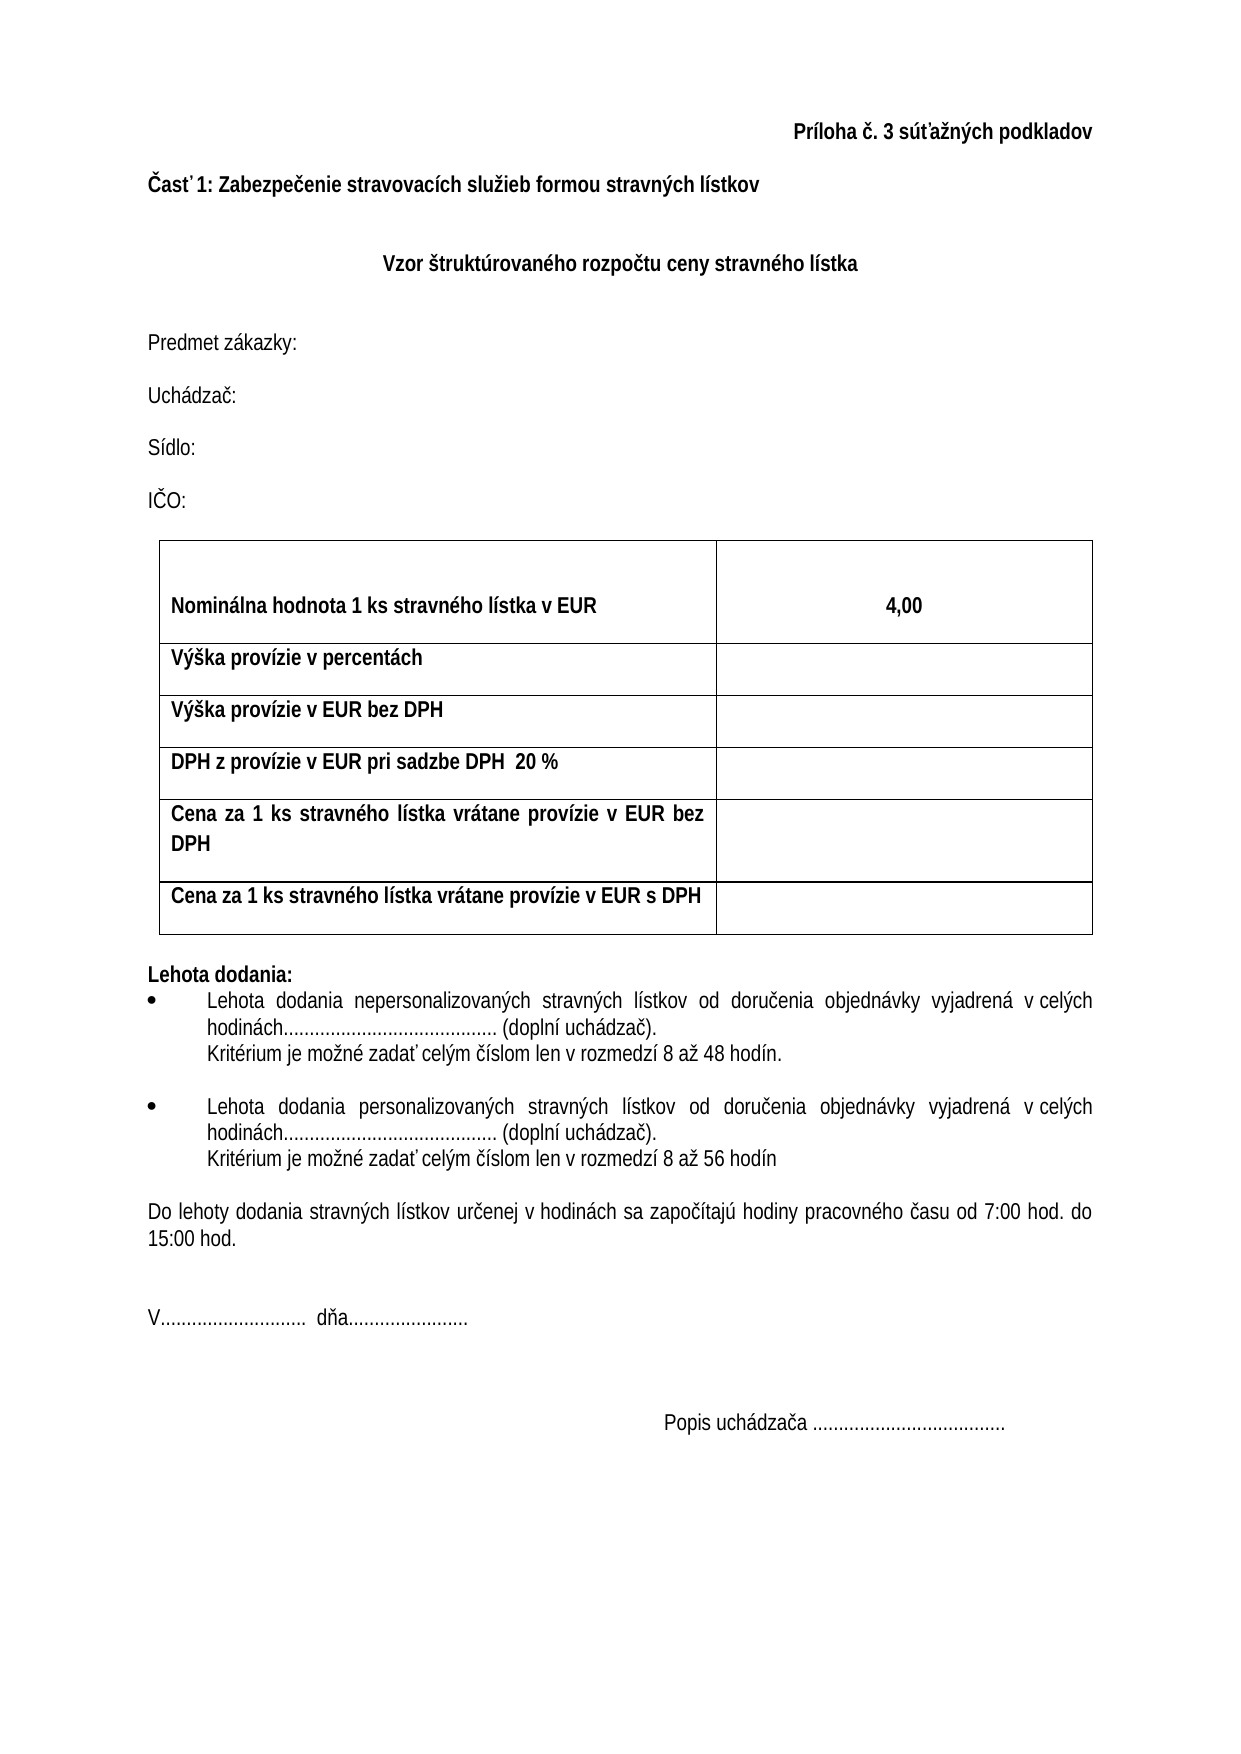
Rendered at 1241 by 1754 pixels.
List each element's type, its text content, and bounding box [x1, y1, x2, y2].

table_cell Výška provízie v percentách [160, 644, 716, 695]
text Časť 1: Zabezpečenie stravovacích služieb formou stravných lístkov [148, 171, 1092, 197]
table_cell Cena za 1 ks stravného lístka vrátane provízie v EUR s DPH [160, 883, 716, 933]
table_cell Výška provízie v EUR bez DPH [160, 696, 716, 747]
text Popis uchádzača ..................................... [148, 1409, 1092, 1462]
table_cell Cena za 1 ks stravného lístka vrátane provízie v EUR bez DPH [160, 800, 716, 881]
text Predmet zákazky: [148, 329, 1092, 355]
text V............................ dňa....................... [148, 1303, 1092, 1330]
text Lehota dodania: [148, 961, 1092, 987]
text IČO: [148, 487, 1092, 513]
text Kritérium je možné zadať celým číslom len v rozmedzí 8 až 56 hodín [207, 1145, 1092, 1172]
text Vzor štruktúrovaného rozpočtu ceny stravného lístka [148, 250, 1092, 276]
table_cell [717, 644, 1092, 695]
table_cell DPH z provízie v EUR pri sadzbe DPH 20 % [160, 748, 716, 799]
table_cell [717, 696, 1092, 747]
table_cell [717, 883, 1092, 933]
text Sídlo: [148, 434, 1092, 461]
table_header Nominálna hodnota 1 ks stravného lístka v EUR [160, 541, 716, 643]
table_cell [717, 800, 1092, 881]
text Kritérium je možné zadať celým číslom len v rozmedzí 8 až 48 hodín. [207, 1040, 1092, 1066]
table_cell [717, 748, 1092, 799]
list Lehota dodania personalizovaných stravných lístkov od doručenia objednávky vyjadrená v celých hodinách......................................... (doplní uchádzač). [148, 1093, 1092, 1145]
text Príloha č. 3 súťažných podkladov [148, 118, 1092, 144]
text Uchádzač: [148, 382, 1092, 408]
table_header 4,00 [717, 541, 1092, 643]
text Do lehoty dodania stravných lístkov určenej v hodinách sa započítajú hodiny pracovného času od 7:00 hod. do 15:00 hod. [148, 1198, 1092, 1251]
list Lehota dodania nepersonalizovaných stravných lístkov od doručenia objednávky vyjadrená v celých hodinách......................................... (doplní uchádzač). [148, 987, 1092, 1040]
